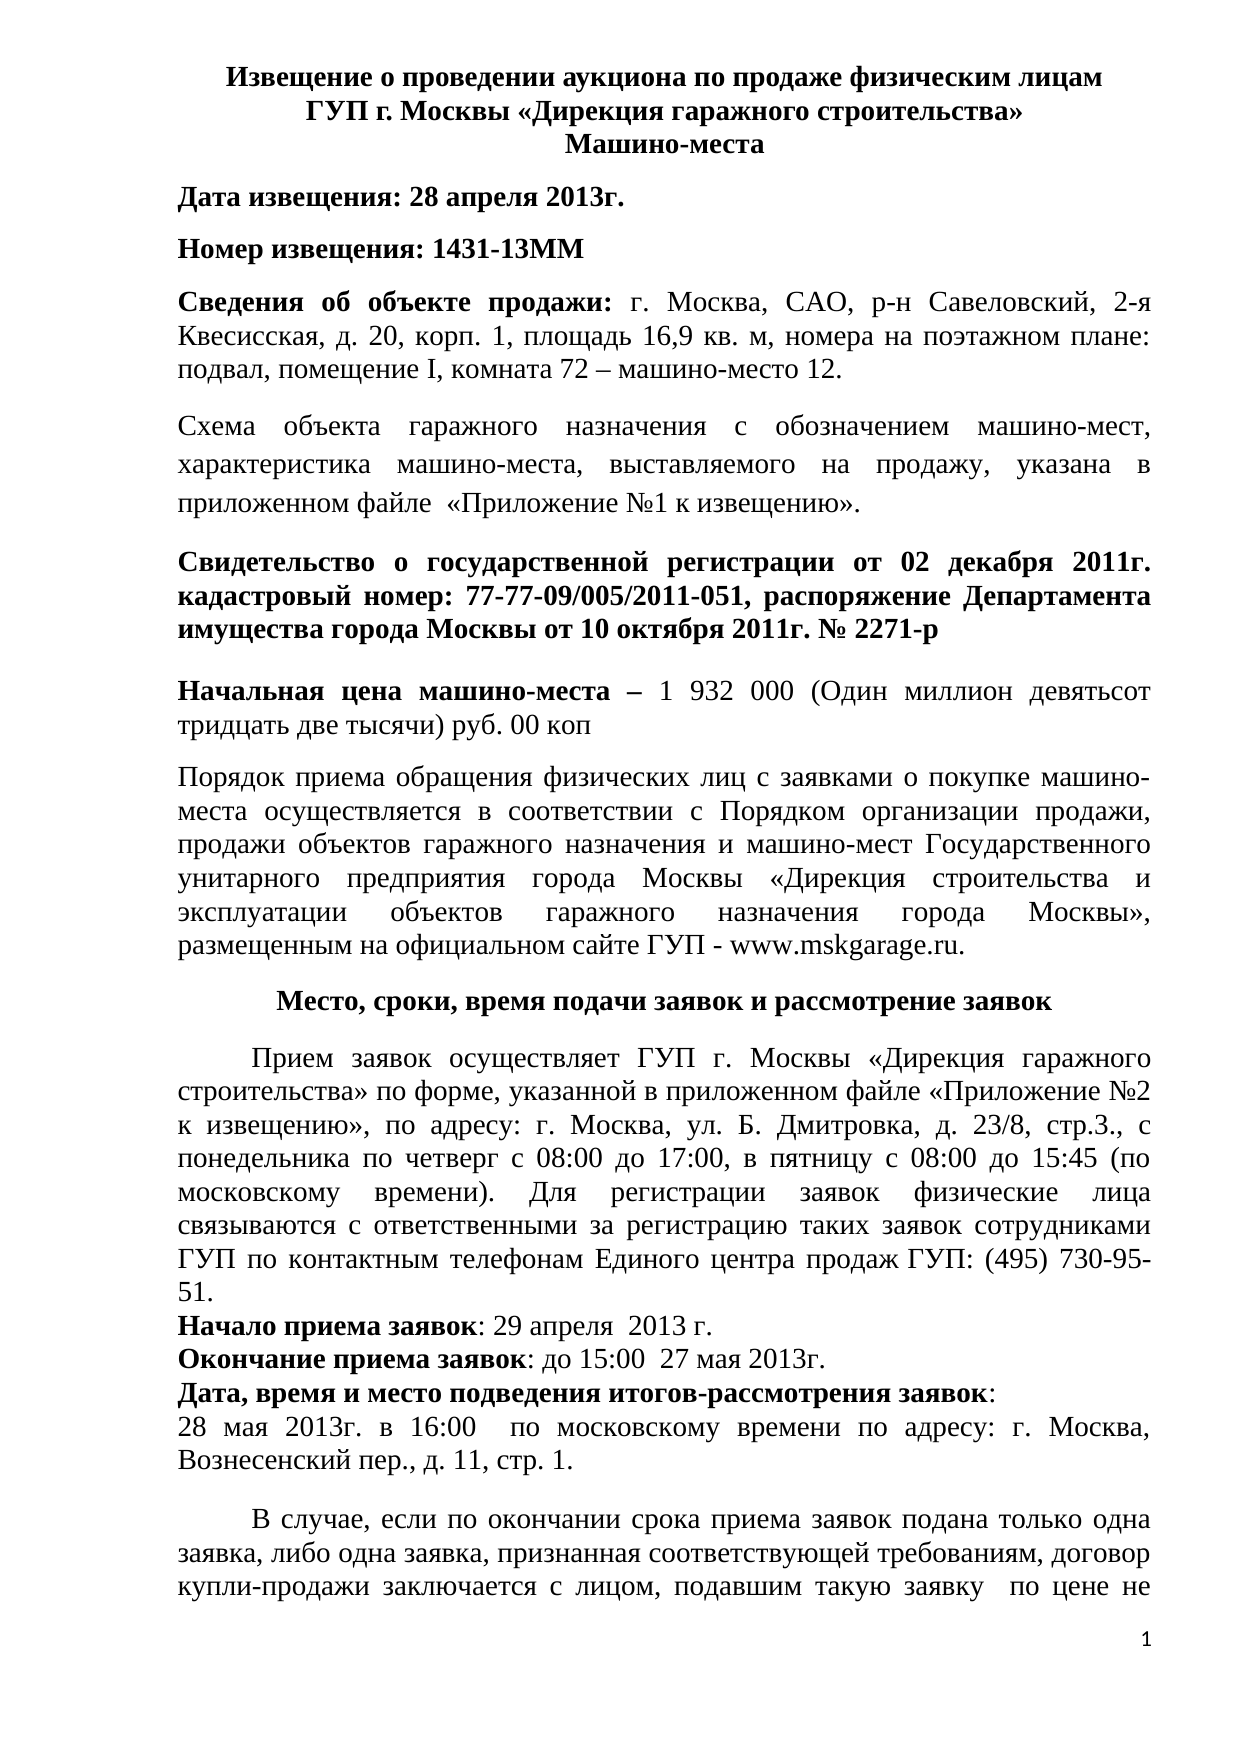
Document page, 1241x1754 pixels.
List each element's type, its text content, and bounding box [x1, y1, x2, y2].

text Порядок приема обращения физических лиц с заявками о покупке машино-места осуществляется в соответствии с Порядком организации продажи, продажи объектов гаражного назначения и машино-мест Государственного унитарного предприятия города Москвы «Дирекция строительства и эксплуатации объектов гаражного назначения города Москвы», размещенным на официальном сайте ГУП - www.mskgarage.ru. [177, 759, 1152, 961]
text Начальная цена машино-места – 1 932 000 (Один миллион девятьсот тридцать две тысячи) руб. 00 коп [177, 673, 1152, 740]
text Схема объекта гаражного назначения с обозначением машино-мест, характеристика машино-места, выставляемого на продажу, указана в приложенном файле «Приложение №1 к извещению». [177, 408, 1152, 518]
text ГУП г. Москвы «Дирекция гаражного строительства» [177, 93, 1152, 126]
text 28 мая 2013г. в 16:00 по московскому времени по адресу: г. Москва, Вознесенский пер., д. 11, стр. 1. [177, 1409, 1152, 1476]
text Дата, время и место подведения итогов-рассмотрения заявок: [177, 1375, 1152, 1409]
text Дата извещения: 28 апреля 2013г. [177, 179, 1152, 212]
text Свидетельство о государственной регистрации от 02 декабря 2011г. кадастровый номер: 77-77-09/005/2011-051, распоряжение Департамента имущества города Москвы от 10 октября 2011г. № 2271-р [177, 544, 1152, 645]
text Прием заявок осуществляет ГУП г. Москвы «Дирекция гаражного строительства» по форме, указанной в приложенном файле «Приложение №2 к извещению», по адресу: г. Москва, ул. Б. Дмитровка, д. 23/8, стр.3., с понедельника по четверг с 08:00 до 17:00, в пятницу с 08:00 до 15:45 (по московскому времени). Для регистрации заявок физические лица связываются с ответственными за регистрацию таких заявок сотрудниками ГУП по контактным телефонам Единого центра продаж ГУП: (495) 730-95-51. [177, 1040, 1152, 1308]
text Машино-места [177, 126, 1152, 160]
text Место, сроки, время подачи заявок и рассмотрение заявок [177, 983, 1152, 1017]
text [177, 1501, 1152, 1602]
text Сведения об объекте продажи: г. Москва, САО, р-н Савеловский, 2-я Квесисская, д. 20, корп. 1, площадь 16,9 кв. м, номера на поэтажном плане: подвал, помещение I, комната 72 – машино-место 12. [177, 284, 1152, 385]
text Начало приема заявок: 29 апреля 2013 г. [177, 1308, 1152, 1342]
text Окончание приема заявок: до 15:00 27 мая 2013г. [177, 1342, 1152, 1375]
text Номер извещения: 1431-13ММ [177, 232, 1152, 265]
text Извещение о проведении аукциона по продаже физическим лицам [177, 59, 1152, 93]
